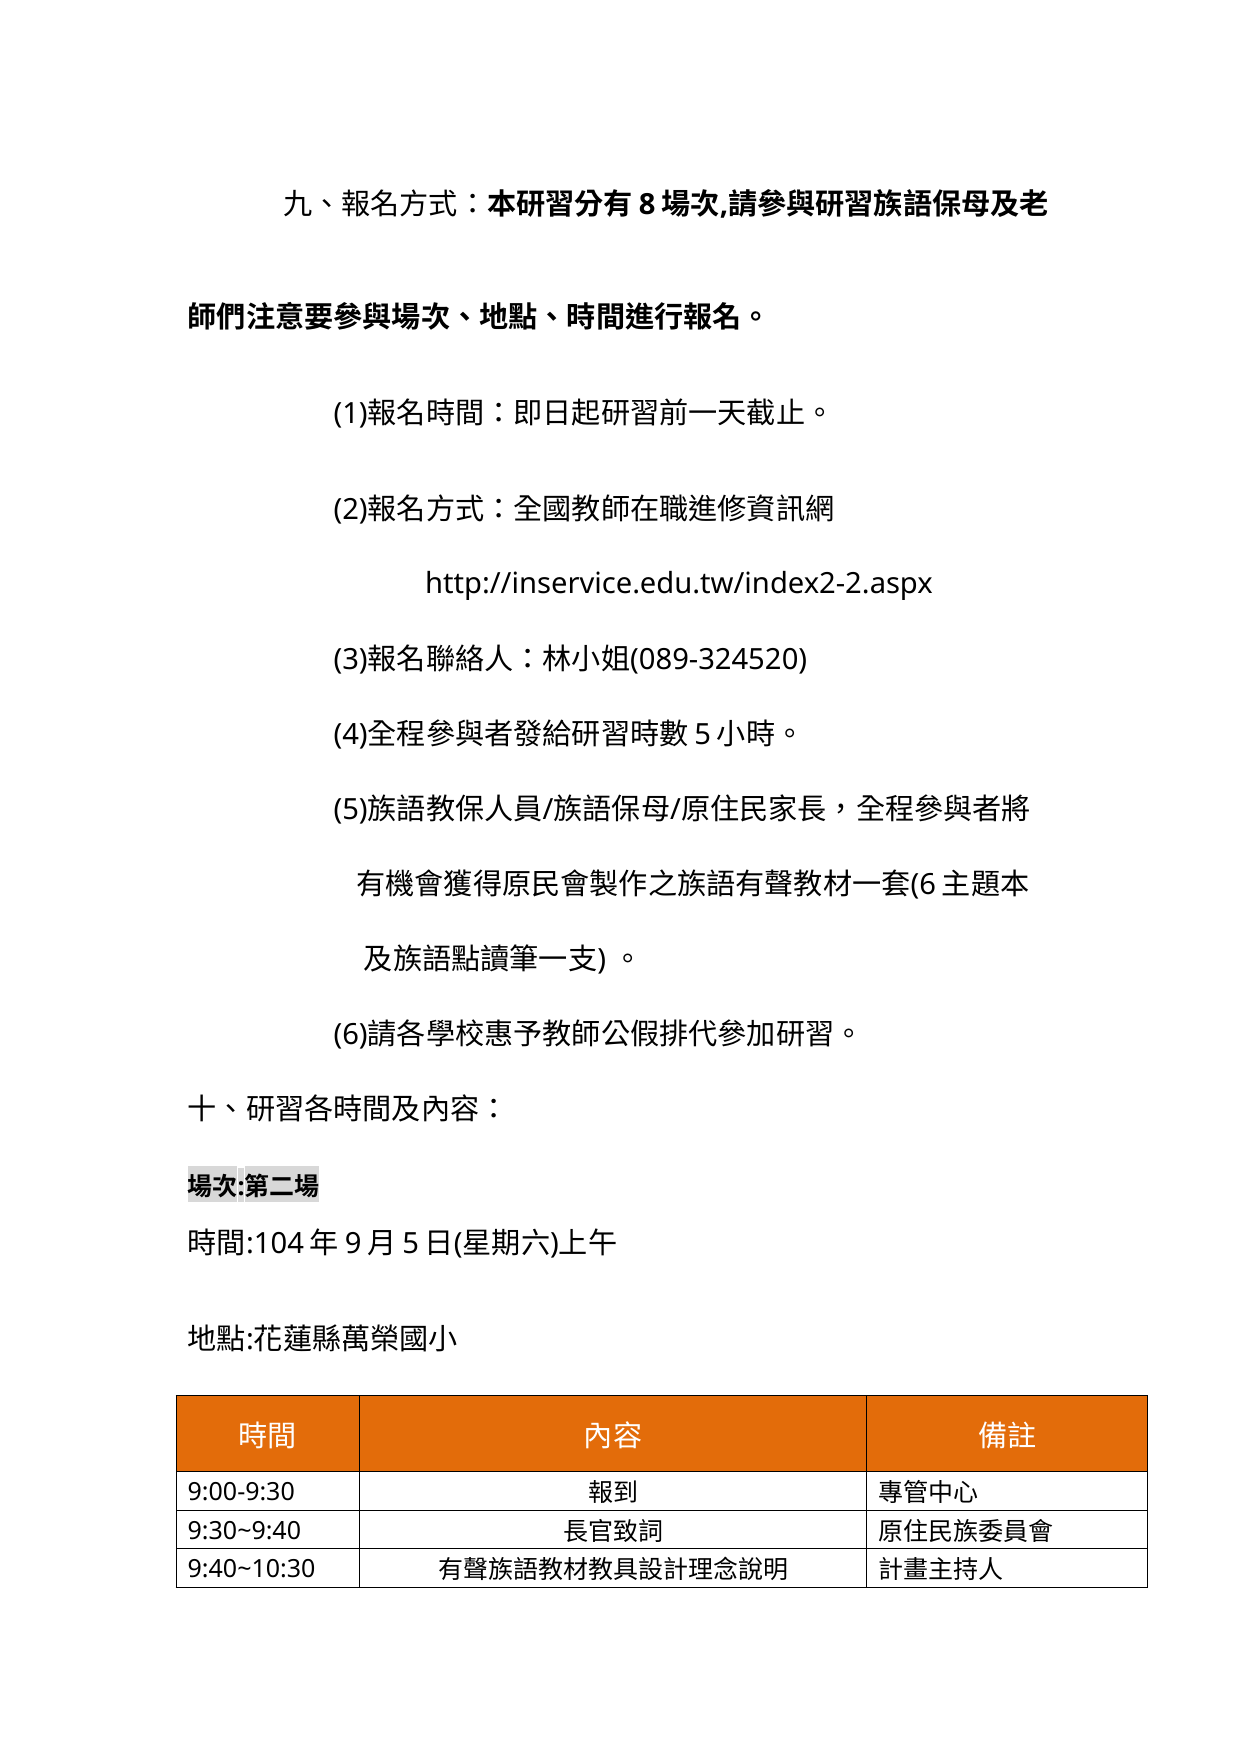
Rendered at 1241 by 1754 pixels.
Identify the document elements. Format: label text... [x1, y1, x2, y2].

text (6)請各學校惠予教師公假排代參加研習。 [187, 994, 1053, 1069]
table_header 備註 [867, 1396, 1147, 1471]
text 有機會獲得原民會製作之族語有聲教材一套(6主題本 [187, 844, 1053, 919]
table_cell 有聲族語教材教具設計理念說明 [360, 1549, 866, 1587]
table_cell 計畫主持人 [867, 1549, 1147, 1587]
text (3)報名聯絡人：林小姐(089-324520) [187, 619, 1053, 694]
table_cell 9:00-9:30 [177, 1472, 359, 1510]
table_cell 長官致詞 [360, 1511, 866, 1548]
text 地點:花蓮縣萬榮國小 [187, 1299, 1053, 1374]
text 十、研習各時間及內容： [187, 1069, 1053, 1144]
table_cell 9:40~10:30 [177, 1549, 359, 1587]
table_cell 專管中心 [867, 1472, 1147, 1510]
text 及族語點讀筆一支) 。 [187, 919, 1053, 994]
list 場次:第二場 [187, 1165, 1053, 1203]
table_cell 報到 [360, 1472, 866, 1510]
text 九、報名方式：本研習分有8場次,請參與研習族語保母及老師們注意要參與場次、地點、時間進行報名。 [187, 164, 1053, 352]
text 時間:104年9月5日(星期六)上午 [187, 1203, 1053, 1278]
table_cell 原住民族委員會 [867, 1511, 1147, 1548]
text (4)全程參與者發給研習時數5小時。 [187, 694, 1053, 769]
text (2)報名方式：全國教師在職進修資訊網 [187, 469, 1053, 544]
text (5)族語教保人員/族語保母/原住民家長，全程參與者將 [187, 769, 1053, 844]
text (1)報名時間：即日起研習前一天截止。 [187, 373, 1053, 448]
table_header 時間 [177, 1396, 359, 1471]
text http://inservice.edu.tw/index2-2.aspx [237, 544, 1053, 619]
table_header 內容 [360, 1396, 866, 1471]
table_cell 9:30~9:40 [177, 1511, 359, 1548]
